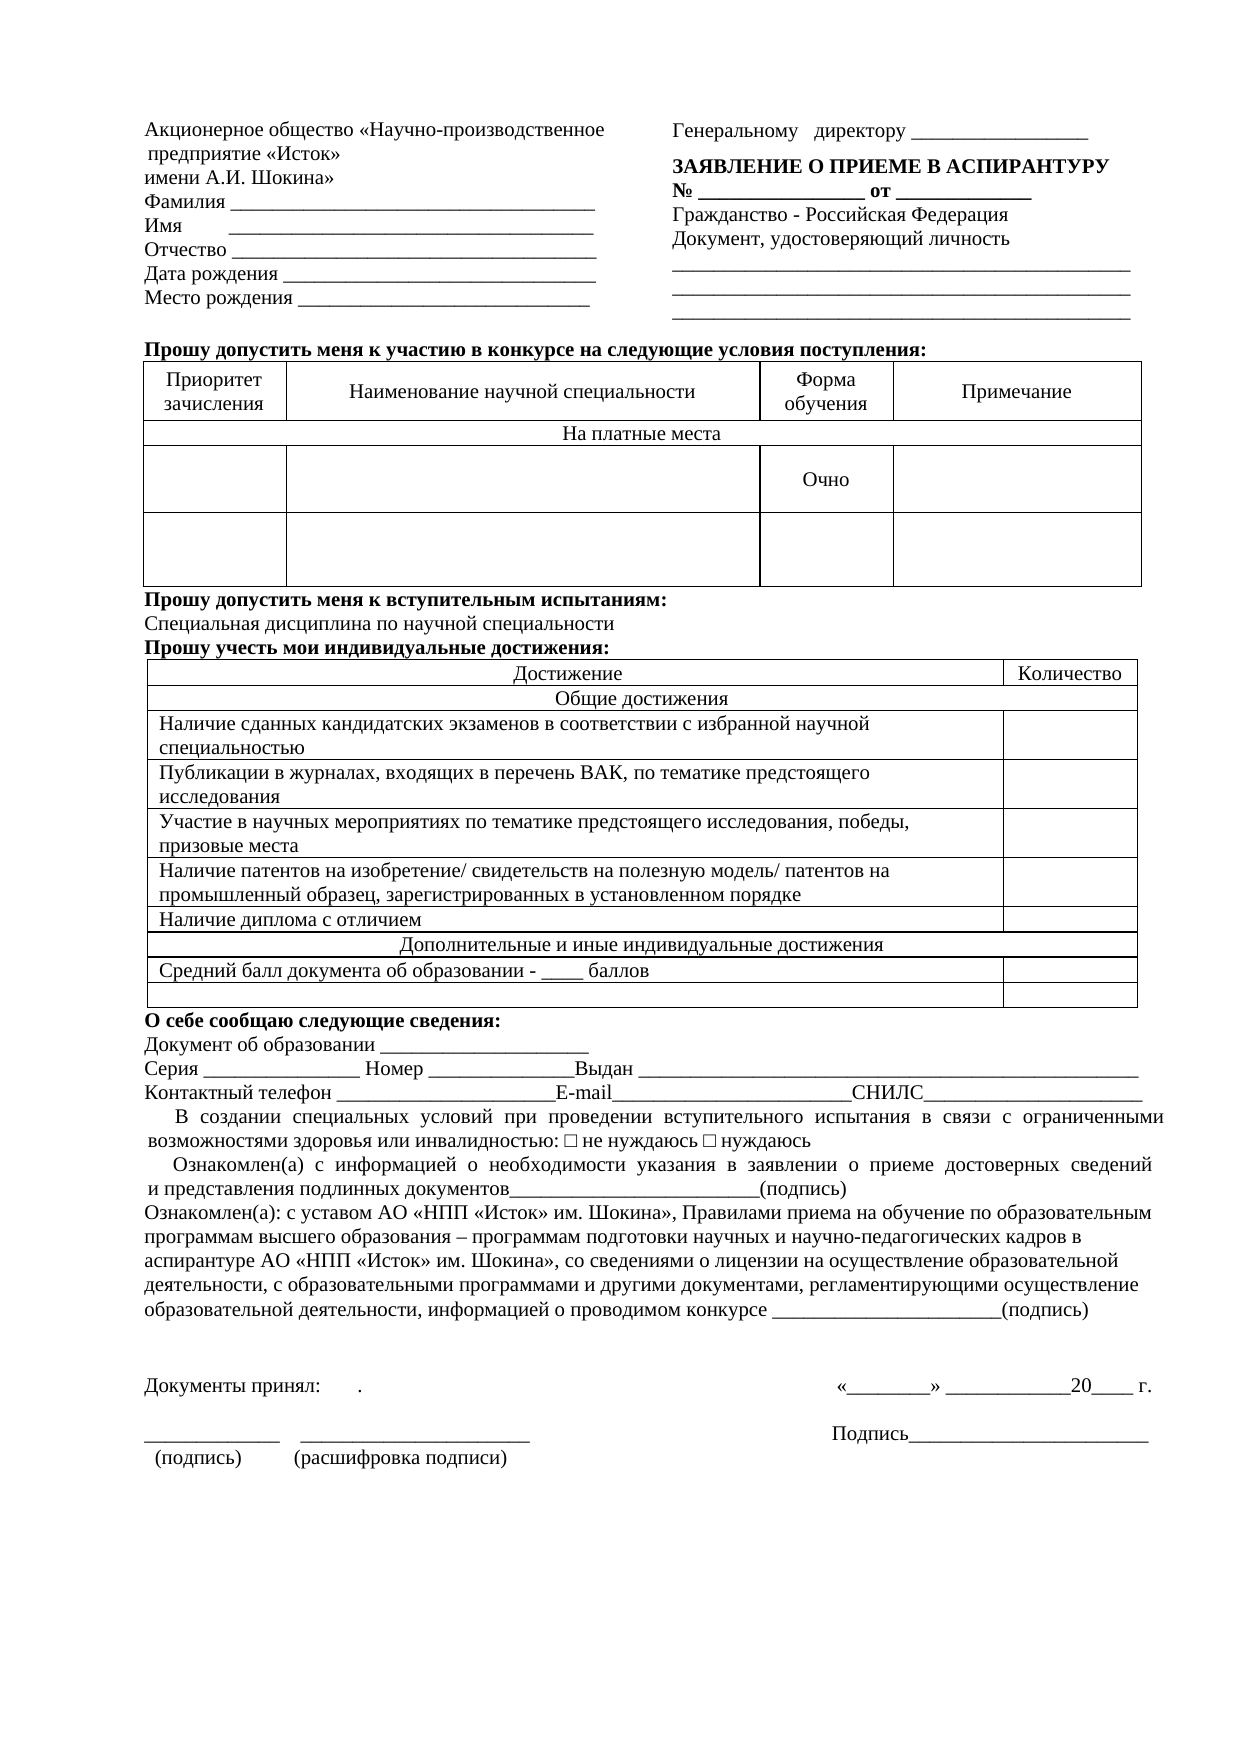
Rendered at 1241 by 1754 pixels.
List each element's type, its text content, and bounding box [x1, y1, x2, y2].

text Фамилия ___________________________________ [118, 189, 1165, 213]
text Место рождения ____________________________ [118, 285, 1165, 309]
table_cell [144, 446, 286, 512]
text Дата рождения ______________________________ [118, 261, 1165, 285]
text Имя ___________________________________ [118, 213, 1165, 237]
table_header Достижение [148, 660, 1003, 684]
table_cell [287, 446, 759, 512]
text О себе сообщаю следующие сведения: [118, 1008, 1165, 1032]
table_cell [144, 513, 286, 586]
table_cell [1004, 958, 1137, 982]
text имени А.И. Шокина» [118, 165, 1165, 189]
text _____________ ______________________ Подпись_______________________ [118, 1421, 1165, 1445]
table_cell [1004, 907, 1137, 931]
text Документ об образовании ____________________ [118, 1032, 1165, 1056]
table_header Примечание [894, 362, 1141, 420]
text Документы принял: . «________» ____________20____ г. [118, 1373, 1165, 1397]
table_cell [1004, 711, 1137, 759]
table_header Приоритет зачисления [144, 362, 286, 420]
table_cell [287, 513, 759, 586]
table_cell [894, 446, 1141, 512]
table_cell [1004, 809, 1137, 857]
table_cell [148, 983, 1003, 1007]
table_header Форма обучения [761, 362, 893, 420]
table_cell Участие в научных мероприятиях по тематике предстоящего исследования, победы, призовые места [148, 809, 1003, 857]
text Отчество ___________________________________ [118, 237, 1165, 261]
table_cell [1004, 983, 1137, 1007]
table_cell Публикации в журналах, входящих в перечень ВАК, по тематике предстоящего исследования [148, 760, 1003, 808]
table_cell На платные места [144, 421, 1141, 445]
text Прошу допустить меня к вступительным испытаниям: [118, 587, 1165, 611]
table_header Наименование научной специальности [287, 362, 759, 420]
text Серия _______________ Номер ______________Выдан ________________________________________________ [118, 1056, 1165, 1080]
text Прошу учесть мои индивидуальные достижения: [118, 635, 1165, 659]
table_cell Очно [761, 446, 893, 512]
text Специальная дисциплина по научной специальности [118, 611, 1165, 635]
table_cell Наличие патентов на изобретение/ свидетельств на полезную модель/ патентов на промышленный образец, зарегистрированных в установленном порядке [148, 858, 1003, 906]
table_cell [894, 513, 1141, 586]
table_cell [761, 513, 893, 586]
table_cell Наличие сданных кандидатских экзаменов в соответствии с избранной научной специальностью [148, 711, 1003, 759]
table_cell [1004, 858, 1137, 906]
text В создании специальных условий при проведении вступительного испытания в связи с ограниченными возможностями здоровья или инвалидностью: □ не нуждаюсь □ нуждаюсь [118, 1104, 1165, 1152]
table_header Количество [1004, 660, 1137, 684]
text Ознакомлен(а) с информацией о необходимости указания в заявлении о приеме достоверных сведений и представления подлинных документов________________________(подпись) [118, 1152, 1165, 1200]
text (подпись) (расшифровка подписи) [118, 1445, 1165, 1469]
table_cell Наличие диплома с отличием [148, 907, 1003, 931]
text программам высшего образования – программам подготовки научных и научно-педагогических кадров в [118, 1224, 1165, 1248]
table_cell Дополнительные и иные индивидуальные достижения [148, 933, 1137, 956]
text Прошу допустить меня к участию в конкурсе на следующие условия поступления: [118, 337, 1165, 361]
text деятельности, с образовательными программами и другими документами, регламентирующими осуществление [118, 1272, 1165, 1296]
text образовательной деятельности, информацией о проводимом конкурсе ______________________(подпись) [118, 1296, 1165, 1321]
text аспирантуре АО «НПП «Исток» им. Шокина», со сведениями о лицензии на осуществление образовательной [118, 1248, 1165, 1272]
table_cell Общие достижения [148, 686, 1137, 709]
text Контактный телефон _____________________Е-mail_______________________СНИЛС_____________________ [118, 1080, 1165, 1104]
text Акционерное общество «Научно-производственное предприятие «Исток» [118, 117, 1165, 165]
text Ознакомлен(а): с уставом АО «НПП «Исток» им. Шокина», Правилами приема на обучение по образовательным [118, 1200, 1165, 1224]
table_cell [1004, 760, 1137, 808]
table_cell Средний балл документа об образовании - ____ баллов [148, 958, 1003, 982]
